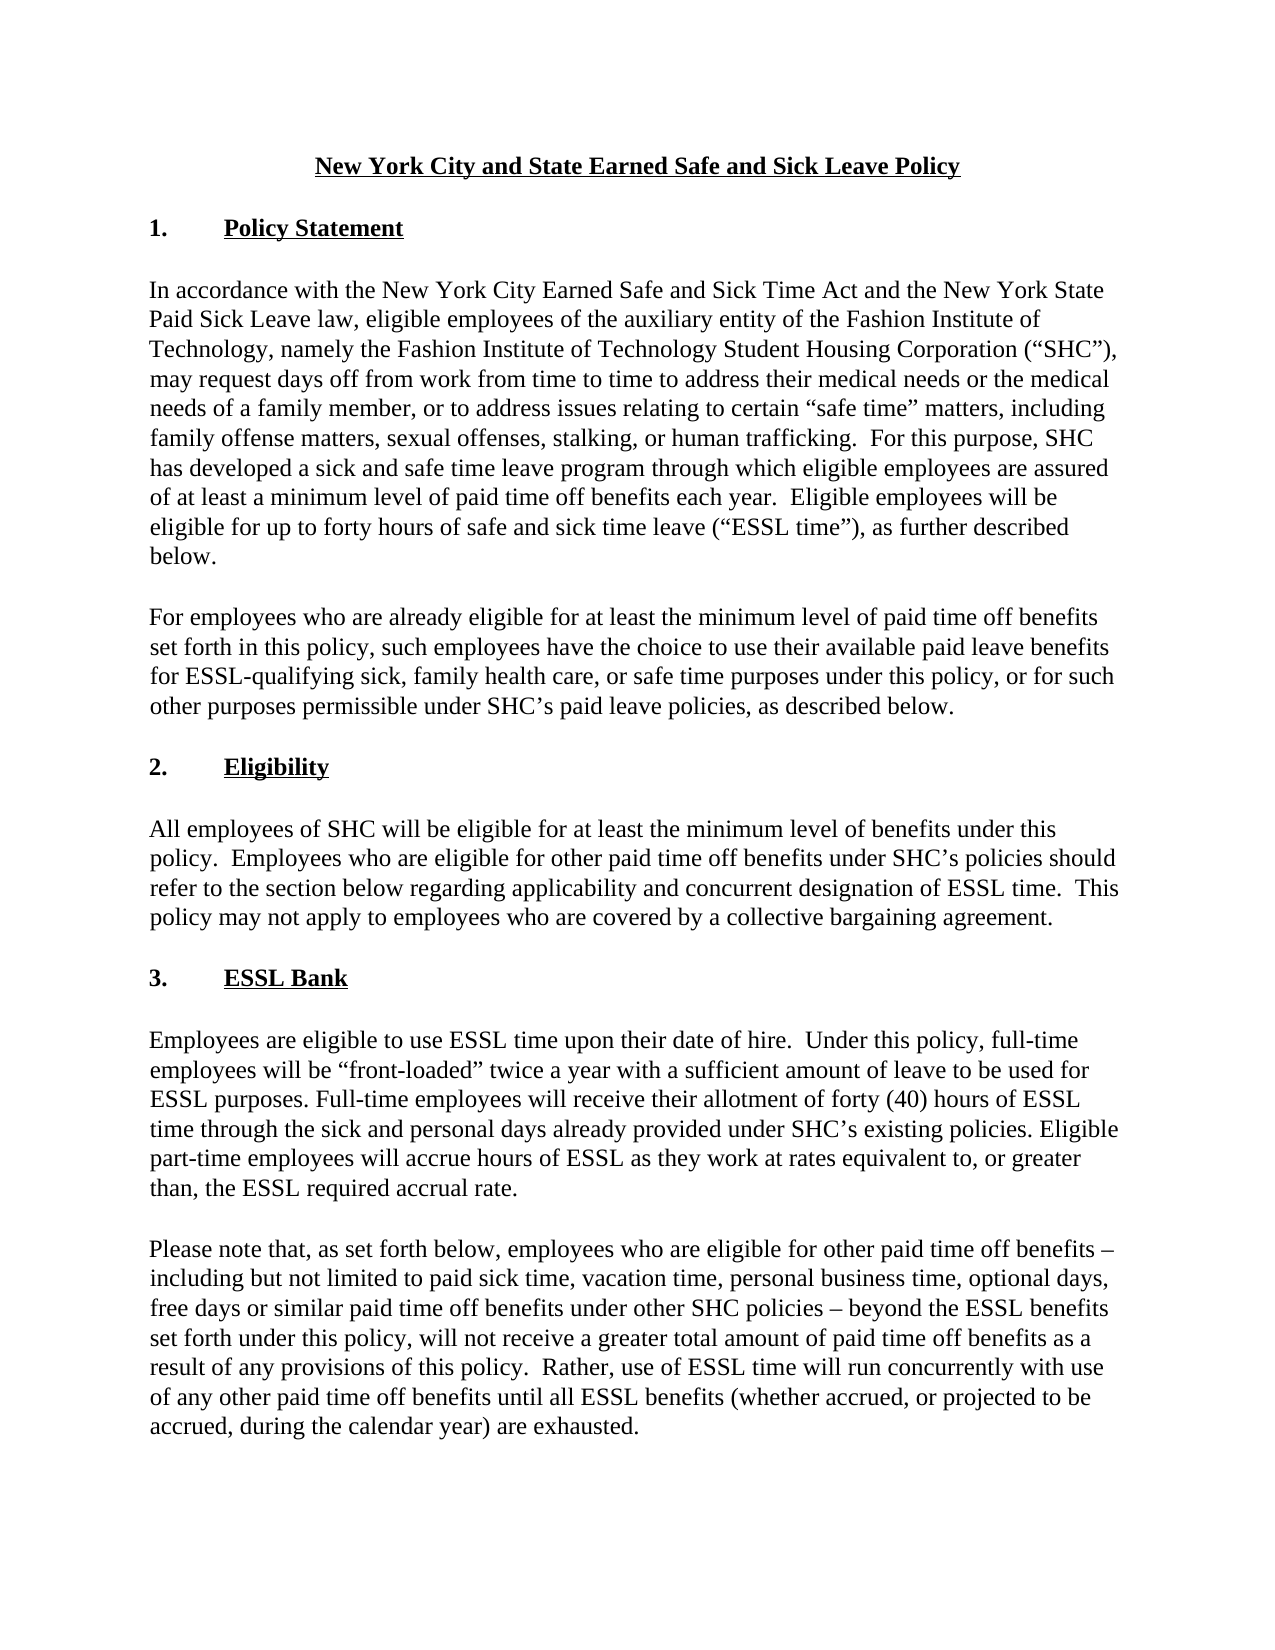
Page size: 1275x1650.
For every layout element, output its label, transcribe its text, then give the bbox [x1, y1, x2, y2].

subtitle Policy Statement [148, 213, 1124, 242]
text Technology, namely the Fashion Institute of Technology Student Housing Corporation (“SHC”), may request days off from work from time to time to address their medical needs or the medical needs of a family member, or to address issues relating to certain “safe time” matters, including family offense matters, sexual offenses, stalking, or human trafficking. For this purpose, SHC has developed a sick and safe time leave program through which eligible employees are assured of at least a minimum level of paid time off benefits each year. Eligible employees will be eligible for up to forty hours of safe and sick time leave (“ESSL time”), as further described below. [148, 334, 1124, 570]
text In accordance with the New York City Earned Safe and Sick Time Act and the New York State [148, 275, 1124, 304]
text All employees of SHC will be eligible for at least the minimum level of benefits under this policy. Employees who are eligible for other paid time off benefits under SHC’s policies should refer to the section below regarding applicability and concurrent designation of ESSL time. This policy may not apply to employees who are covered by a collective bargaining agreement. [148, 814, 1124, 931]
subtitle Eligibility [148, 752, 1124, 780]
text For employees who are already eligible for at least the minimum level of paid time off benefits set forth in this policy, such employees have the choice to use their available paid leave benefits for ESSL-qualifying sick, family health care, or safe time purposes under this policy, or for such other purposes permissible under SHC’s paid leave policies, as described below. [148, 602, 1124, 719]
text New York City and State Earned Safe and Sick Leave Policy [150, 151, 1124, 179]
subtitle ESSL Bank [148, 963, 1124, 992]
text Please note that, as set forth below, employees who are eligible for other paid time off benefits – including but not limited to paid sick time, vacation time, personal business time, optional days, free days or similar paid time off benefits under other SHC policies – beyond the ESSL benefits set forth under this policy, will not receive a greater total amount of paid time off benefits as a result of any provisions of this policy. Rather, use of ESSL time will run concurrently with use of any other paid time off benefits until all ESSL benefits (whether accrued, or projected to be accrued, during the calendar year) are exhausted. [148, 1234, 1124, 1440]
text Paid Sick Leave law, eligible employees of the auxiliary entity of the Fashion Institute of [148, 304, 1124, 333]
text Employees are eligible to use ESSL time upon their date of hire. Under this policy, full-time employees will be “front-loaded” twice a year with a sufficient amount of leave to be used for ESSL purposes. Full-time employees will receive their allotment of forty (40) hours of ESSL time through the sick and personal days already provided under SHC’s existing policies. Eligible part-time employees will accrue hours of ESSL as they work at rates equivalent to, or greater than, the ESSL required accrual rate. [148, 1025, 1124, 1202]
